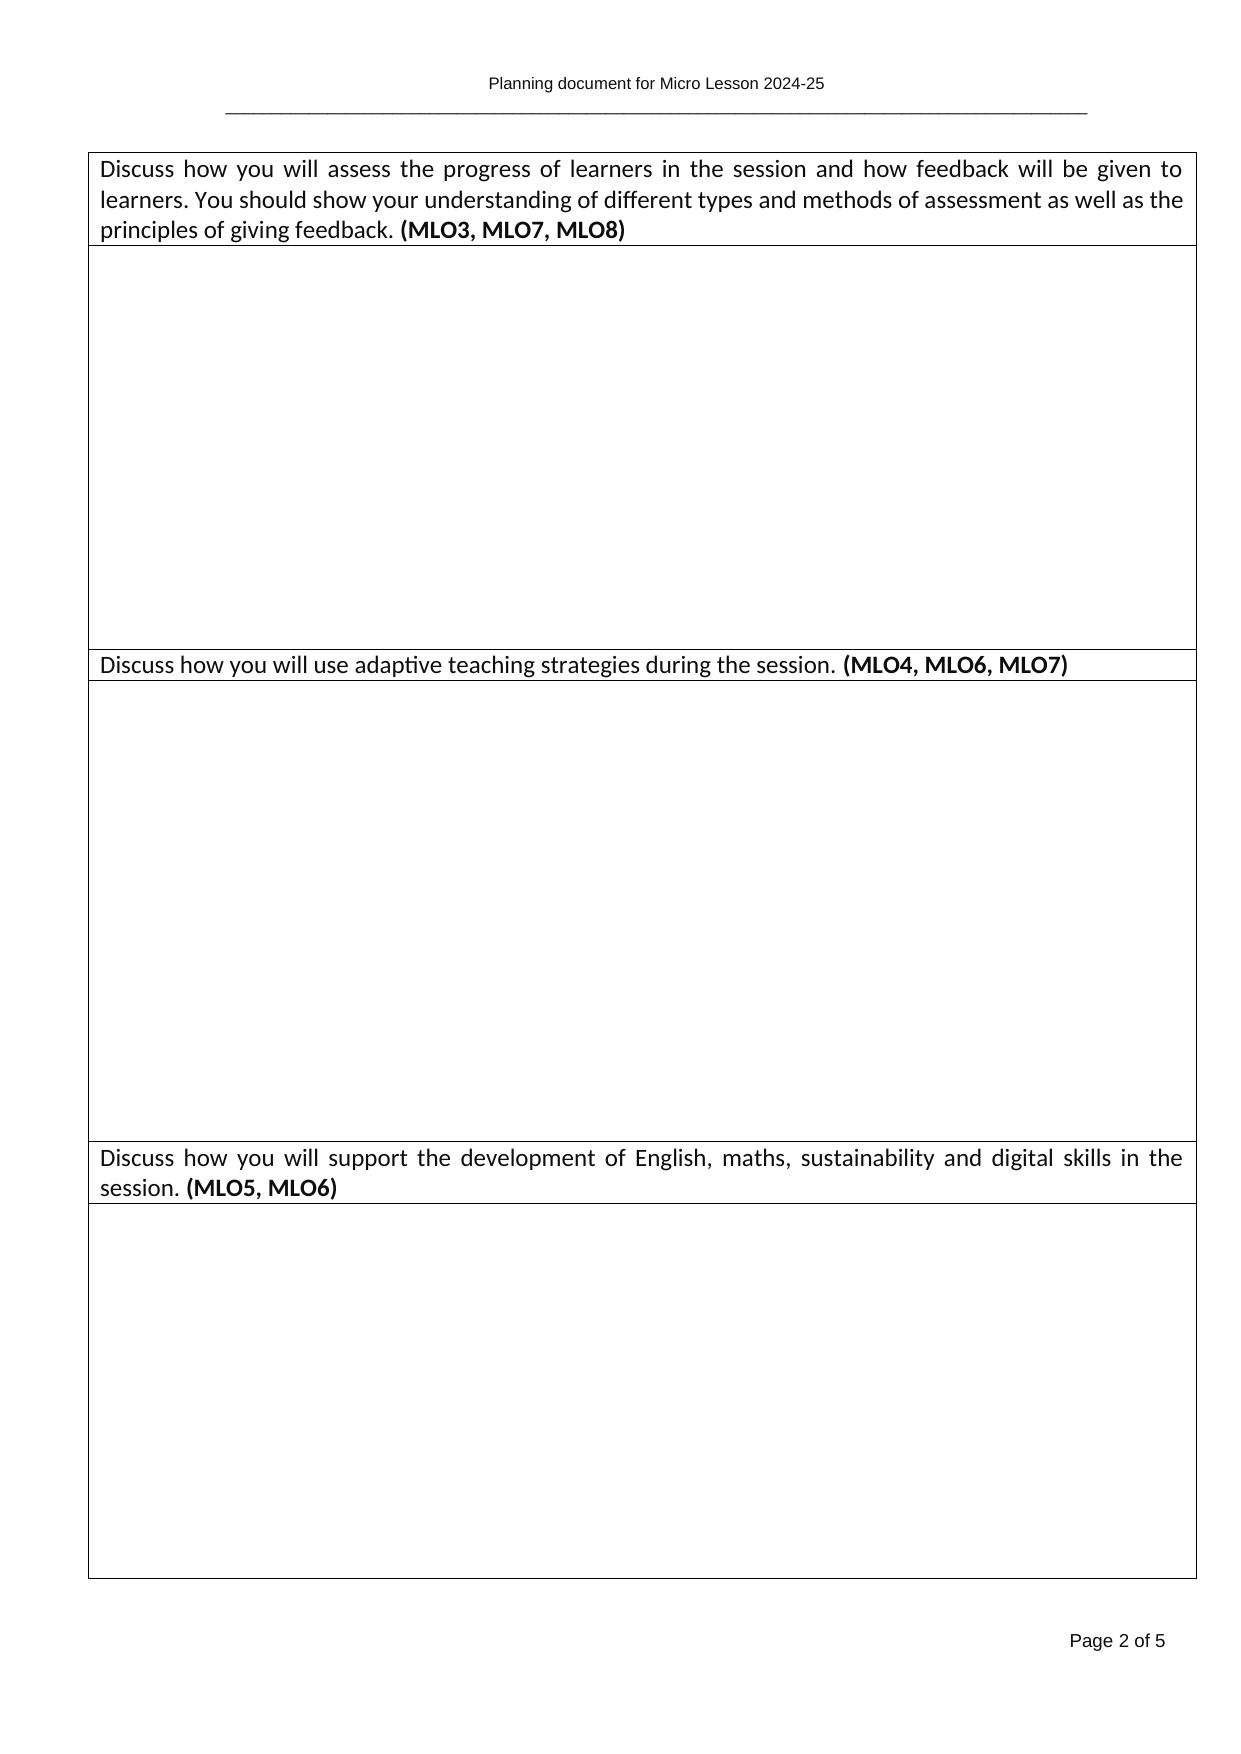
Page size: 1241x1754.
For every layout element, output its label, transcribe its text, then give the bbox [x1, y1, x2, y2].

table_cell Discuss how you will support the development of English, maths, sustainability and digital skills in the session. (MLO5, MLO6) [89, 1142, 1196, 1203]
table_cell Discuss how you will use adaptive teaching strategies during the session. (MLO4, MLO6, MLO7) [89, 650, 1196, 680]
table_cell [89, 1204, 1196, 1578]
table_header Discuss how you will assess the progress of learners in the session and how feedback will be given to learners. You should show your understanding of different types and methods of assessment as well as the principles of giving feedback. (MLO3, MLO7, MLO8) [89, 153, 1196, 245]
table_cell [89, 246, 1196, 648]
table_cell [89, 681, 1196, 1141]
